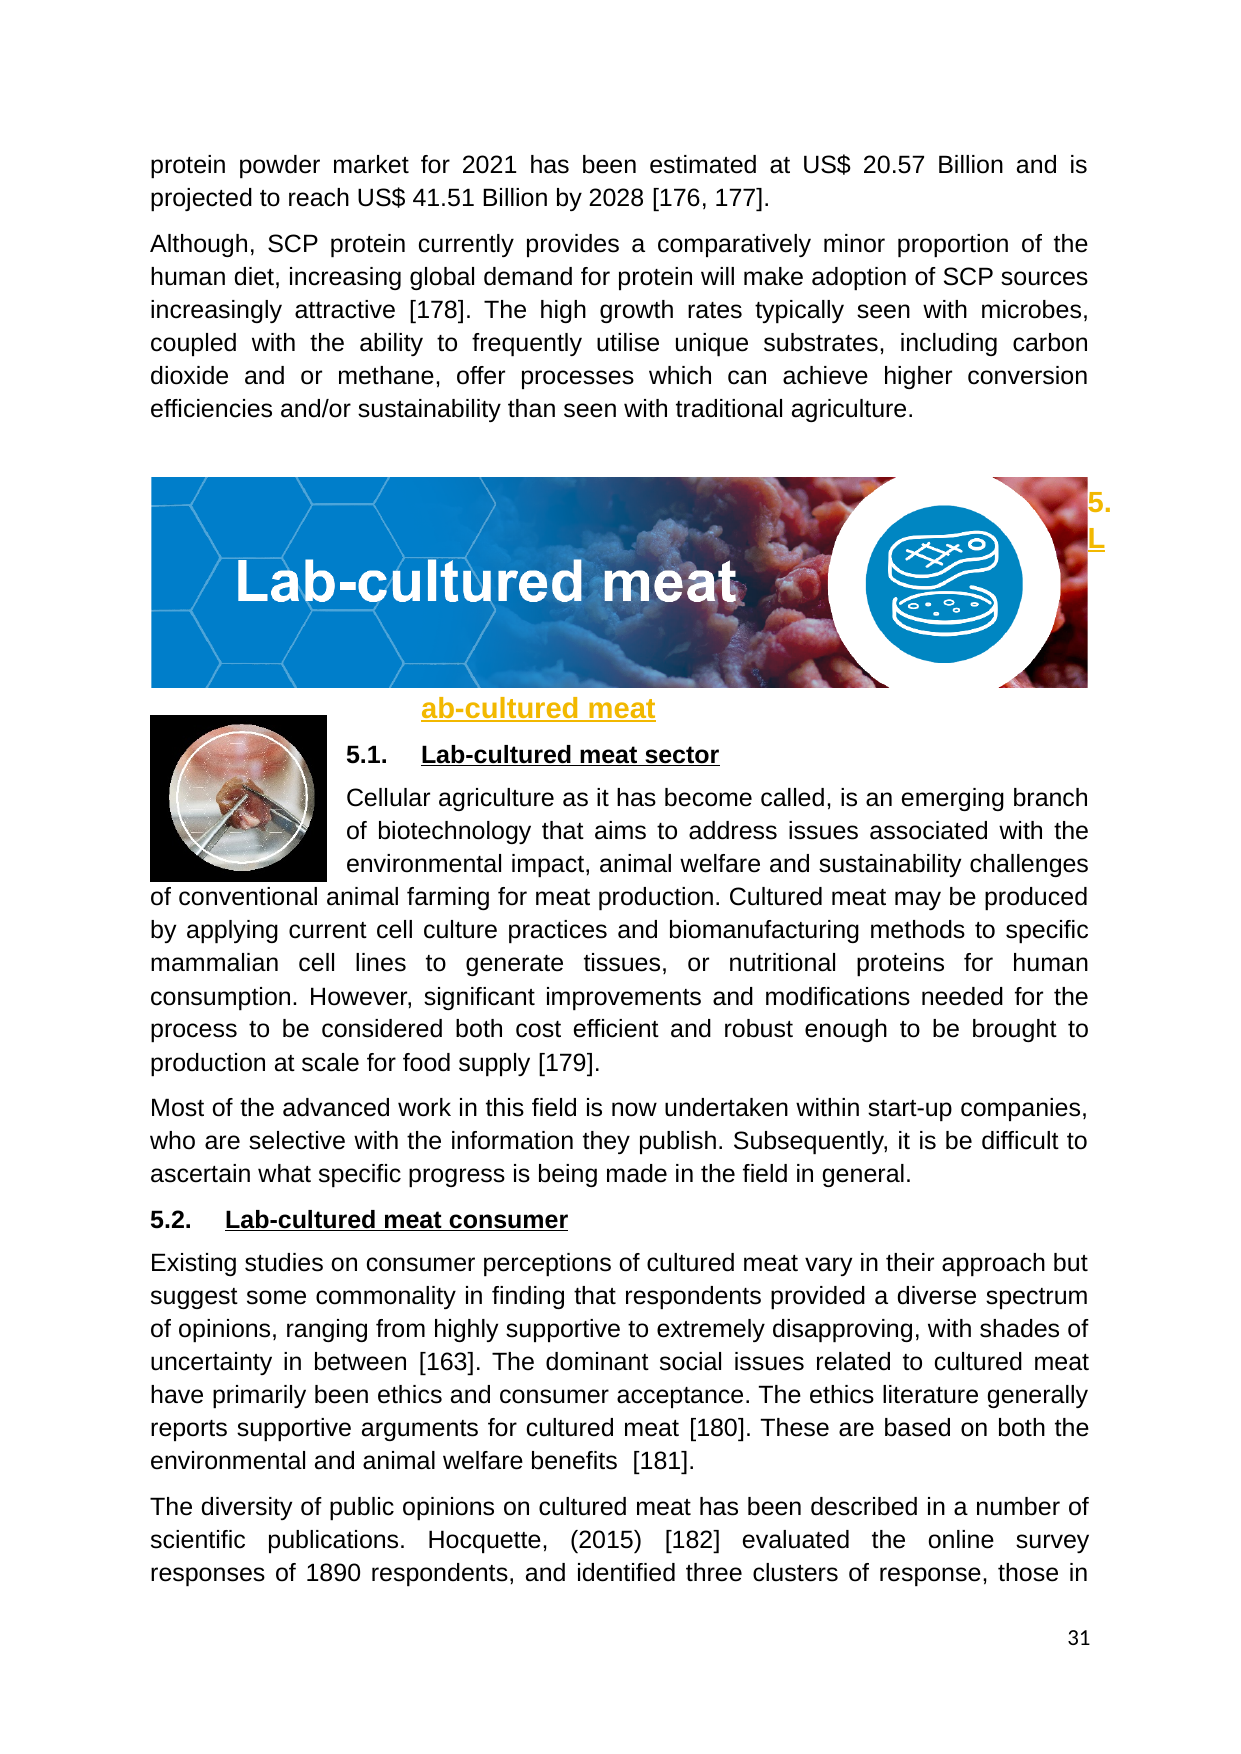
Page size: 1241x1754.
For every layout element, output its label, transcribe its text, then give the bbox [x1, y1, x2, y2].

text Most of the advanced work in this field is now undertaken within start-up companies, who are selective with the information they publish. Subsequently, it is be difficult to ascertain what specific progress is being made in the field in general. [150, 1093, 1090, 1188]
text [150, 150, 1090, 212]
subtitle Lab-cultured meat consumer [150, 1204, 1090, 1233]
picture [150, 477, 1087, 687]
text Although, SCP protein currently provides a comparatively minor proportion of the human diet, increasing global demand for protein will make adoption of SCP sources increasingly attractive [178]. The high growth rates typically seen with microbes, coupled with the ability to frequently utilise unique substrates, including carbon dioxide and or methane, offer processes which can achieve higher conversion efficiencies and/or sustainability than seen with traditional agriculture. [150, 228, 1090, 422]
text Existing studies on consumer perceptions of cultured meat vary in their approach but suggest some commonality in finding that respondents provided a diverse spectrum of opinions, ranging from highly supportive to extremely disapproving, with shades of uncertainty in between [163]. The dominant social issues related to cultured meat have primarily been ethics and consumer acceptance. The ethics literature generally reports supportive arguments for cultured meat [180]. These are based on both the environmental and animal welfare benefits [181]. [150, 1248, 1090, 1475]
text Cellular agriculture as it has become called, is an emerging branch of biotechnology that aims to address issues associated with the environmental impact, animal welfare and sustainability challenges of conventional animal farming for meat production. Cultured meat may be produced by applying current cell culture practices and biomanufacturing methods to specific mammalian cell lines to generate tissues, or nutritional proteins for human consumption. However, significant improvements and modifications needed for the process to be considered both cost efficient and robust enough to be brought to production at scale for food supply [179]. [150, 783, 1090, 1076]
picture [150, 715, 327, 882]
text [150, 1492, 1090, 1587]
subtitle Lab-cultured meat sector [327, 740, 1090, 768]
subtitle Lab-cultured meat [150, 552, 1090, 725]
